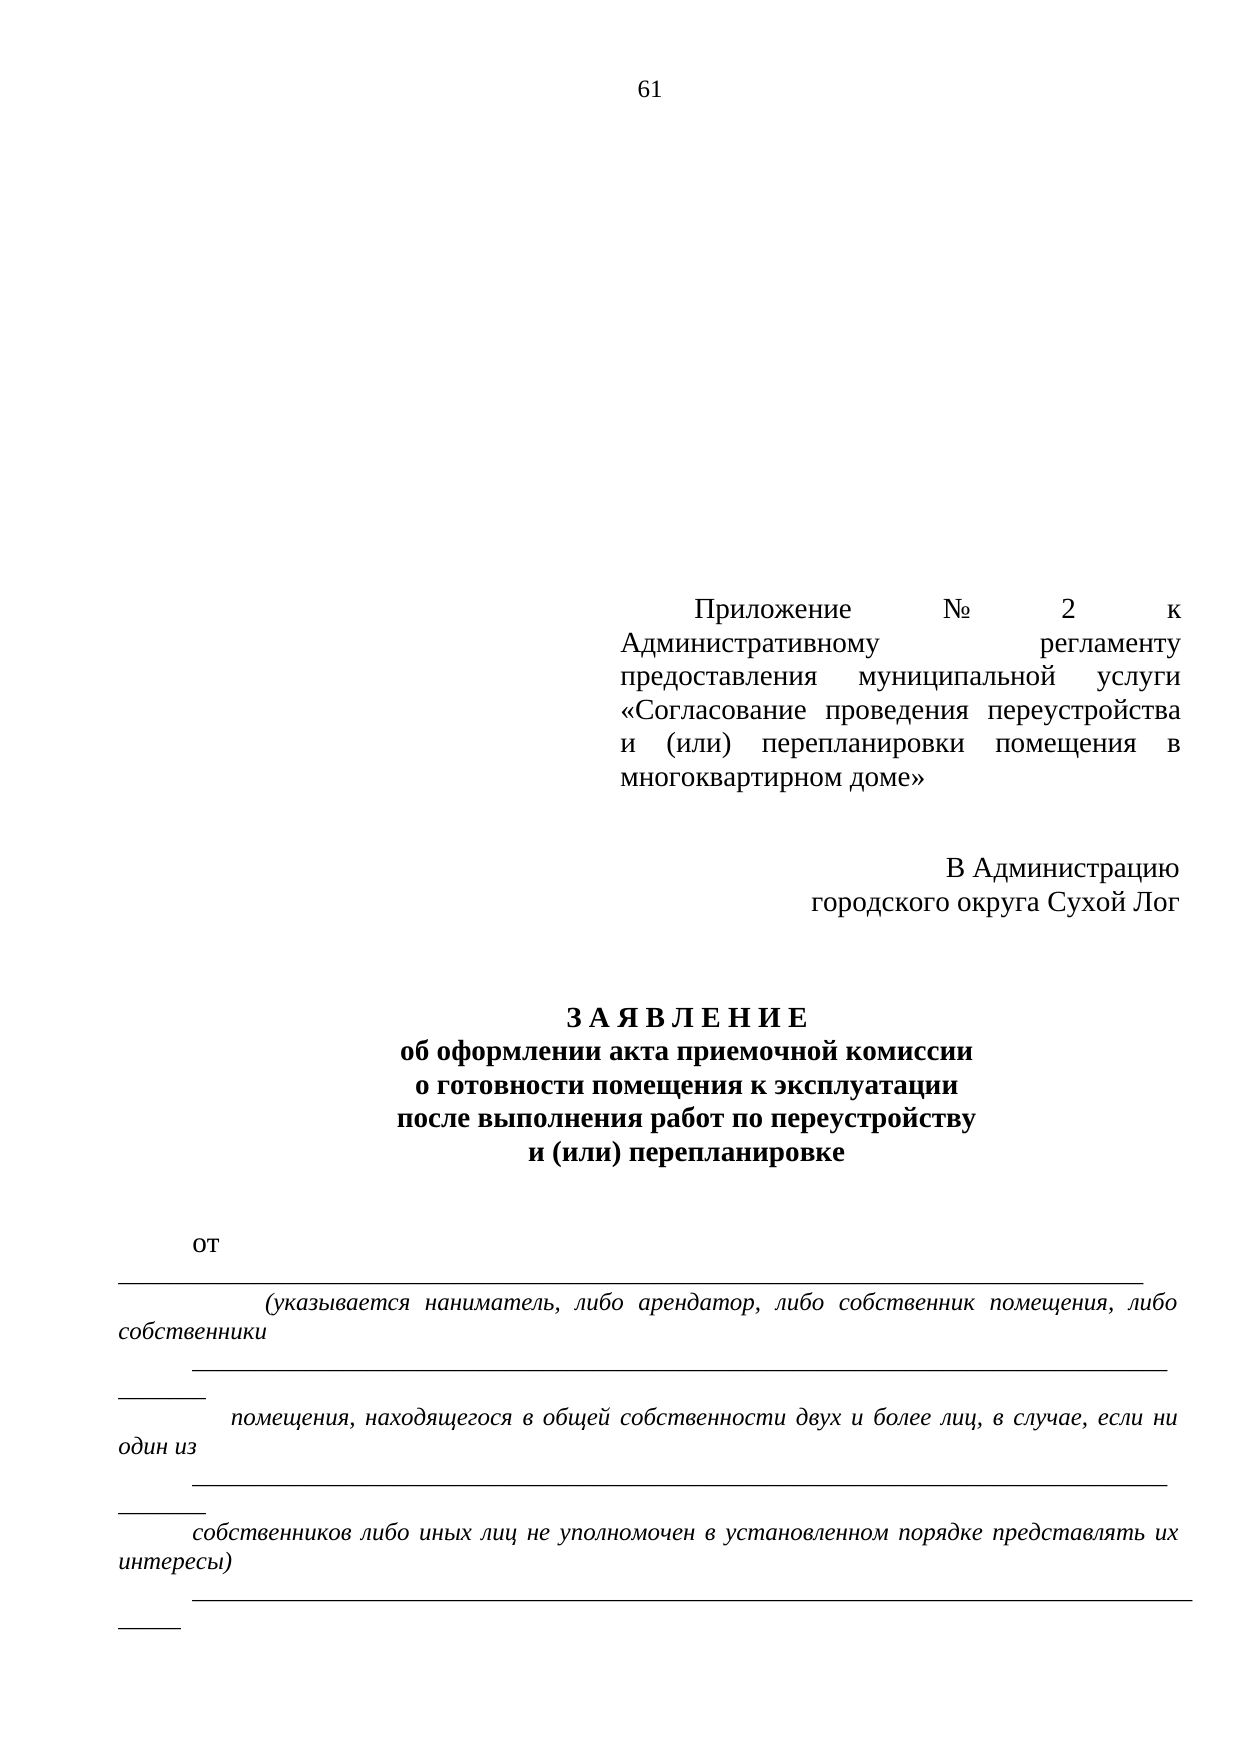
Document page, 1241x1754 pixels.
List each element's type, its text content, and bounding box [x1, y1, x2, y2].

text собственников либо иных лиц не уполномочен в установленном порядке представлять их интересы) [118, 1517, 1181, 1575]
text и (или) перепланировке [118, 1134, 1181, 1167]
text об оформлении акта приемочной комиссии [118, 1033, 1181, 1067]
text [118, 1575, 1196, 1632]
text городского округа Сухой Лог [118, 884, 1179, 917]
text _____________________________________________________________________________________ [118, 1345, 1181, 1402]
text (указывается наниматель, либо арендатор, либо собственник помещения, либо собственники [118, 1287, 1181, 1345]
text о готовности помещения к эксплуатации [118, 1067, 1181, 1100]
text В Администрацию [118, 850, 1179, 884]
text _____________________________________________________________________________________ [118, 1460, 1181, 1517]
text Приложение № 2 к Административному регламенту предоставления муниципальной услуги «Согласование проведения переустройства и (или) перепланировки помещения в многоквартирном доме» [620, 591, 1181, 793]
text после выполнения работ по переустройству [118, 1100, 1181, 1134]
text З А Я В Л Е Н И Е [118, 1000, 1181, 1033]
text помещения, находящегося в общей собственности двух и более лиц, в случае, если ни один из [118, 1402, 1181, 1460]
text от __________________________________________________________________________________ [118, 1225, 1181, 1287]
